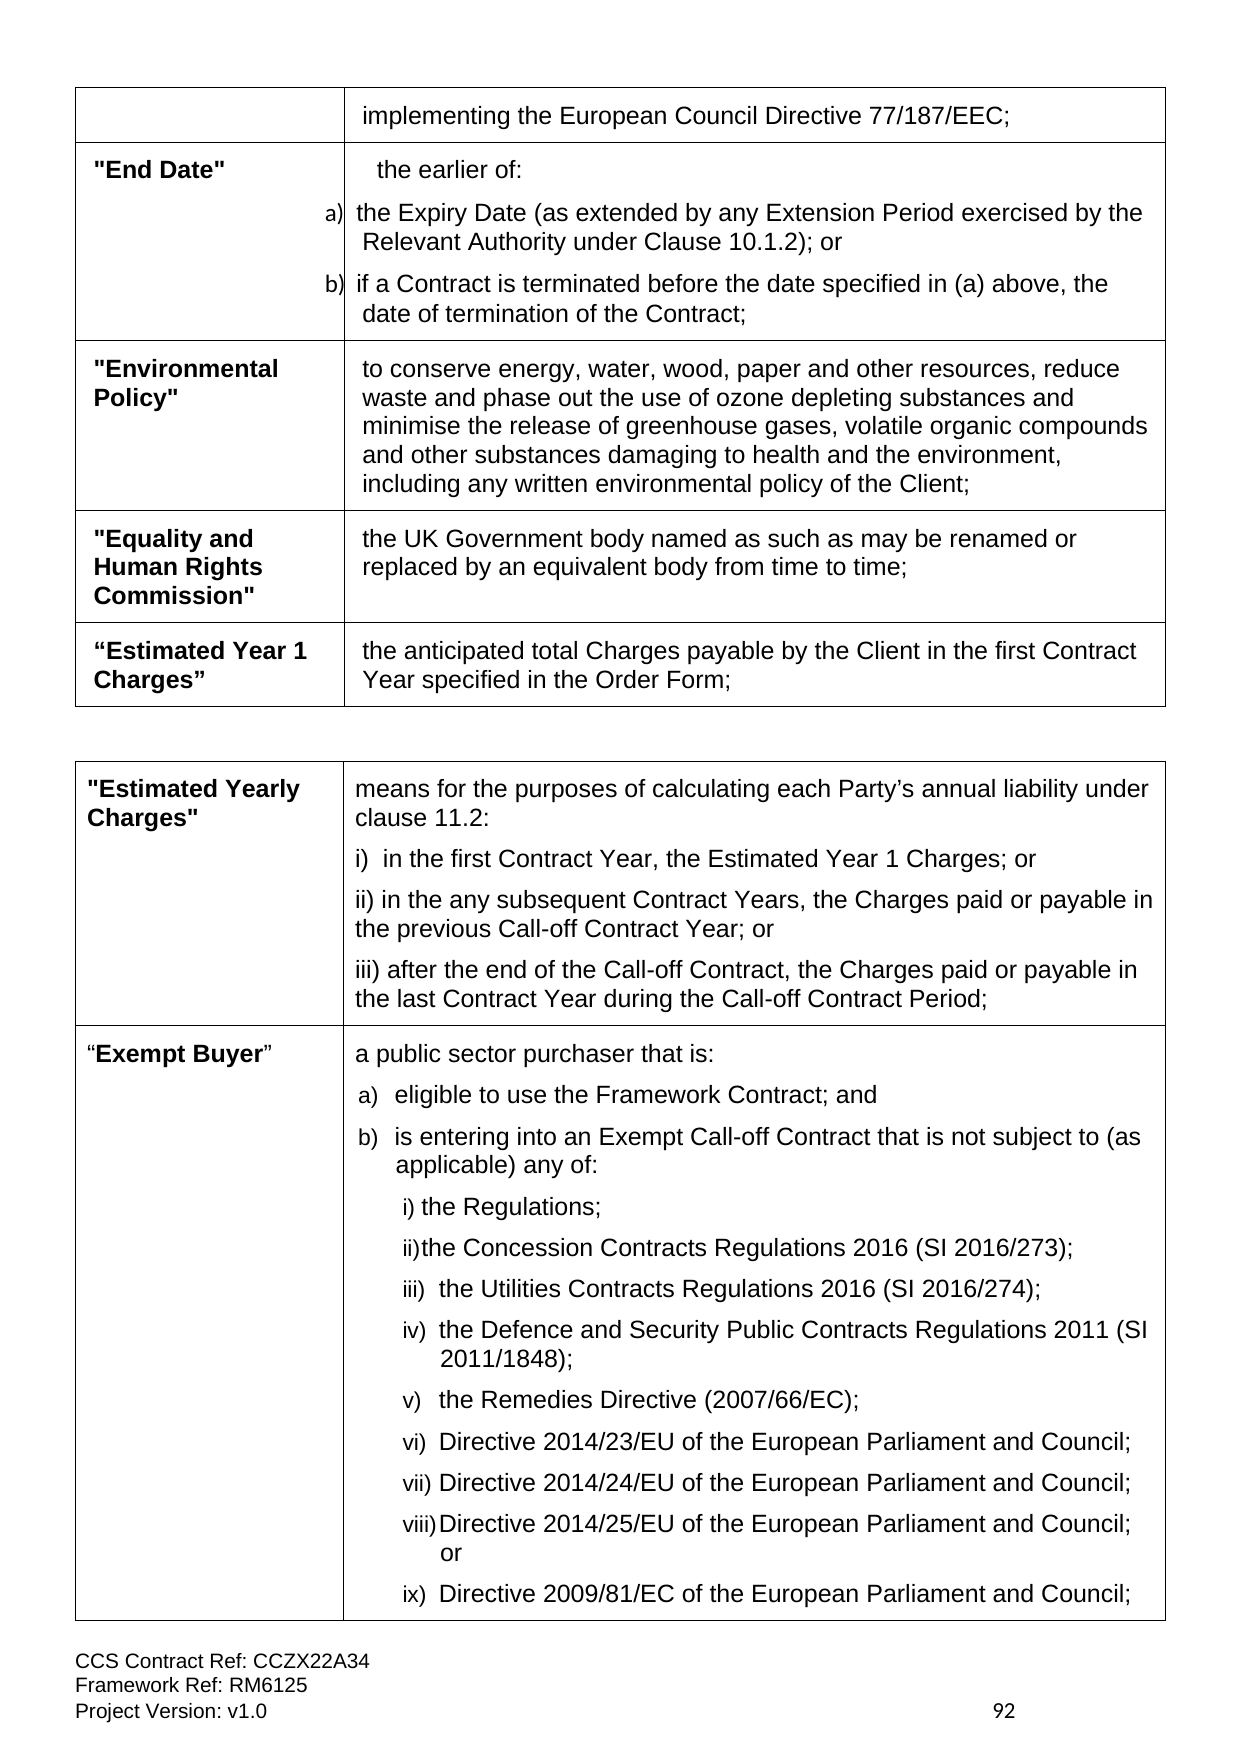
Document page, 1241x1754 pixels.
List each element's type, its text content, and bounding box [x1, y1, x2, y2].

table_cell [76, 88, 344, 142]
table_cell "End Date" [76, 143, 344, 340]
table_cell “Estimated Year 1 Charges” [76, 623, 344, 706]
table_header means for the purposes of calculating each Party’s annual liability under clause 11.2: i) in the first Contract Year, the Estimated Year 1 Charges; or ii) in the any subsequent Contract Years, the Charges paid or payable in the previous Call-off Contract Year; or iii) after the end of the Call-off Contract, the Charges paid or payable in the last Contract Year during the Call-off Contract Period; [344, 762, 1165, 1025]
table_cell to conserve energy, water, wood, paper and other resources, reduce waste and phase out the use of ozone depleting substances and minimise the release of greenhouse gases, volatile organic compounds and other substances damaging to health and the environment, including any written environmental policy of the Client; [345, 341, 1165, 510]
table_cell a public sector purchaser that is: eligible to use the Framework Contract; and is entering into an Exempt Call-off Contract that is not subject to (as applicable) any of: the Regulations; the Concession Contracts Regulations 2016 (SI 2016/273); the Utilities Contracts Regulations 2016 (SI 2016/274); the Defence and Security Public Contracts Regulations 2011 (SI 2011/1848); the Remedies Directive (2007/66/EC); Directive 2014/23/EU of the European Parliament and Council; Directive 2014/24/EU of the European Parliament and Council; Directive 2014/25/EU of the European Parliament and Council; or Directive 2009/81/EC of the European Parliament and Council; [344, 1026, 1165, 1620]
table_cell “Exempt Buyer” [76, 1026, 343, 1620]
table_cell the anticipated total Charges payable by the Client in the first Contract Year specified in the Order Form; [345, 623, 1165, 706]
table_cell the UK Government body named as such as may be renamed or replaced by an equivalent body from time to time; [345, 511, 1165, 622]
table_cell the earlier of: the Expiry Date (as extended by any Extension Period exercised by the Relevant Authority under Clause 10.1.2); or if a Contract is terminated before the date specified in (a) above, the date of termination of the Contract; [345, 143, 1165, 340]
table_header "Estimated Yearly Charges" [76, 762, 343, 1025]
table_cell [345, 88, 1165, 142]
table_cell "Environmental Policy" [76, 341, 344, 510]
table_cell "Equality and Human Rights Commission" [76, 511, 344, 622]
